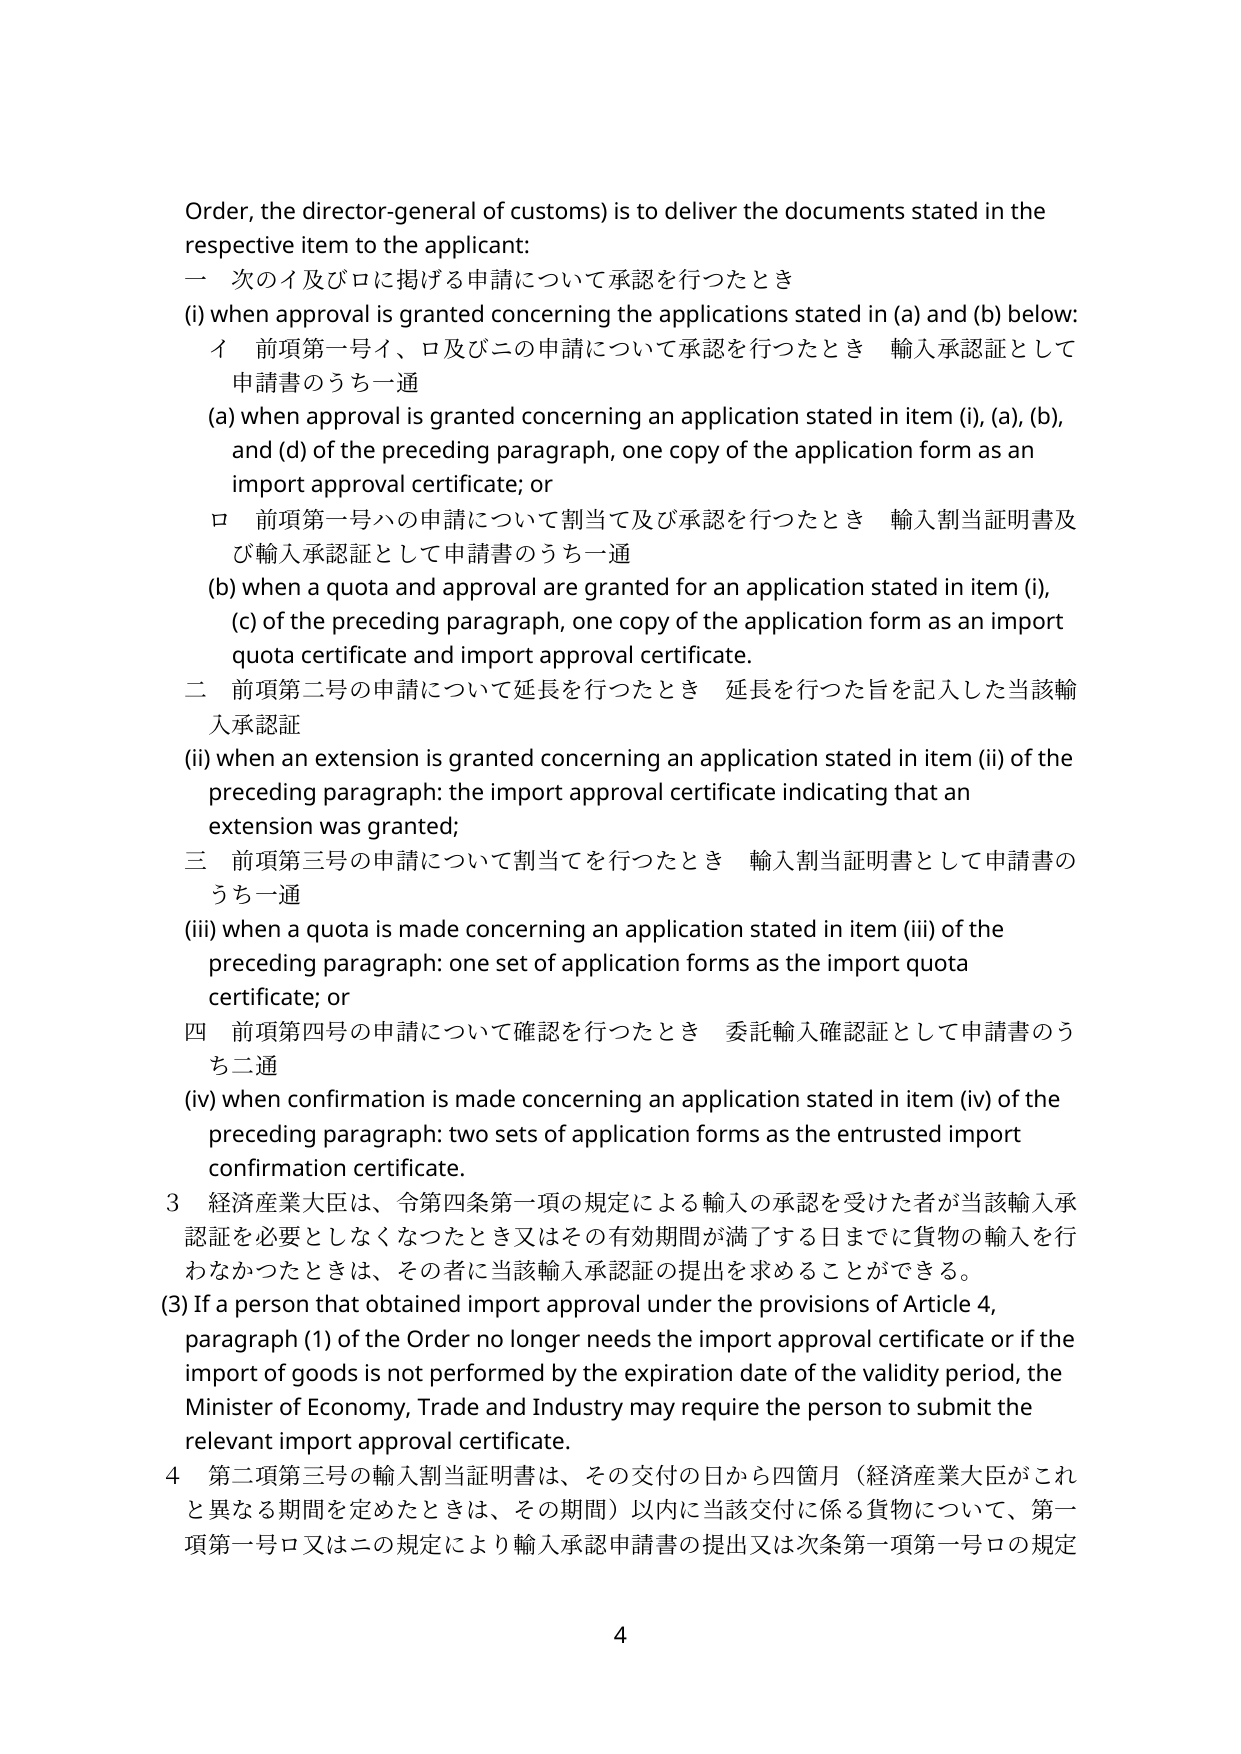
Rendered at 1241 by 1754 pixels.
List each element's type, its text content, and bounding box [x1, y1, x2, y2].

text 四 前項第四号の申請について確認を行つたとき 委託輸入確認証として申請書のうち二通 [184, 1014, 1079, 1082]
text (b) when a quota and approval are granted for an application stated in item (i), (c) of the preceding paragraph, one copy of the application form as an import quota certificate and import approval certificate. [207, 569, 1079, 672]
text (iii) when a quota is made concerning an application stated in item (iii) of the preceding paragraph: one set of application forms as the import quota certificate; or [184, 911, 1079, 1014]
text 二 前項第二号の申請について延長を行つたとき 延長を行つた旨を記入した当該輸入承認証 [184, 672, 1079, 740]
text (a) when approval is granted concerning an application stated in item (i), (a), (b), and (d) of the preceding paragraph, one copy of the application form as an import approval certificate; or [207, 399, 1079, 501]
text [161, 194, 1079, 262]
text ロ 前項第一号ハの申請について割当て及び承認を行つたとき 輸入割当証明書及び輸入承認証として申請書のうち一通 [207, 501, 1079, 569]
text イ 前項第一号イ、ロ及びニの申請について承認を行つたとき 輸入承認証として申請書のうち一通 [207, 330, 1079, 399]
text (3) If a person that obtained import approval under the provisions of Article 4, paragraph (1) of the Order no longer needs the import approval certificate or if the import of goods is not performed by the expiration date of the validity period, the Minister of Economy, Trade and Industry may require the person to submit the relevant import approval certificate. [161, 1287, 1079, 1458]
text 一 次のイ及びロに掲げる申請について承認を行つたとき [184, 262, 1079, 296]
text (ii) when an extension is granted concerning an application stated in item (ii) of the preceding paragraph: the import approval certificate indicating that an extension was granted; [184, 740, 1079, 843]
text ３ 経済産業大臣は、令第四条第一項の規定による輸入の承認を受けた者が当該輸入承認証を必要としなくなつたとき又はその有効期間が満了する日までに貨物の輸入を行わなかつたときは、その者に当該輸入承認証の提出を求めることができる。 [161, 1184, 1079, 1287]
text (iv) when confirmation is made concerning an application stated in item (iv) of the preceding paragraph: two sets of application forms as the entrusted import confirmation certificate. [184, 1082, 1079, 1184]
text (i) when approval is granted concerning the applications stated in (a) and (b) below: [184, 296, 1079, 330]
text 三 前項第三号の申請について割当てを行つたとき 輸入割当証明書として申請書のうち一通 [184, 843, 1079, 911]
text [161, 1458, 1079, 1560]
